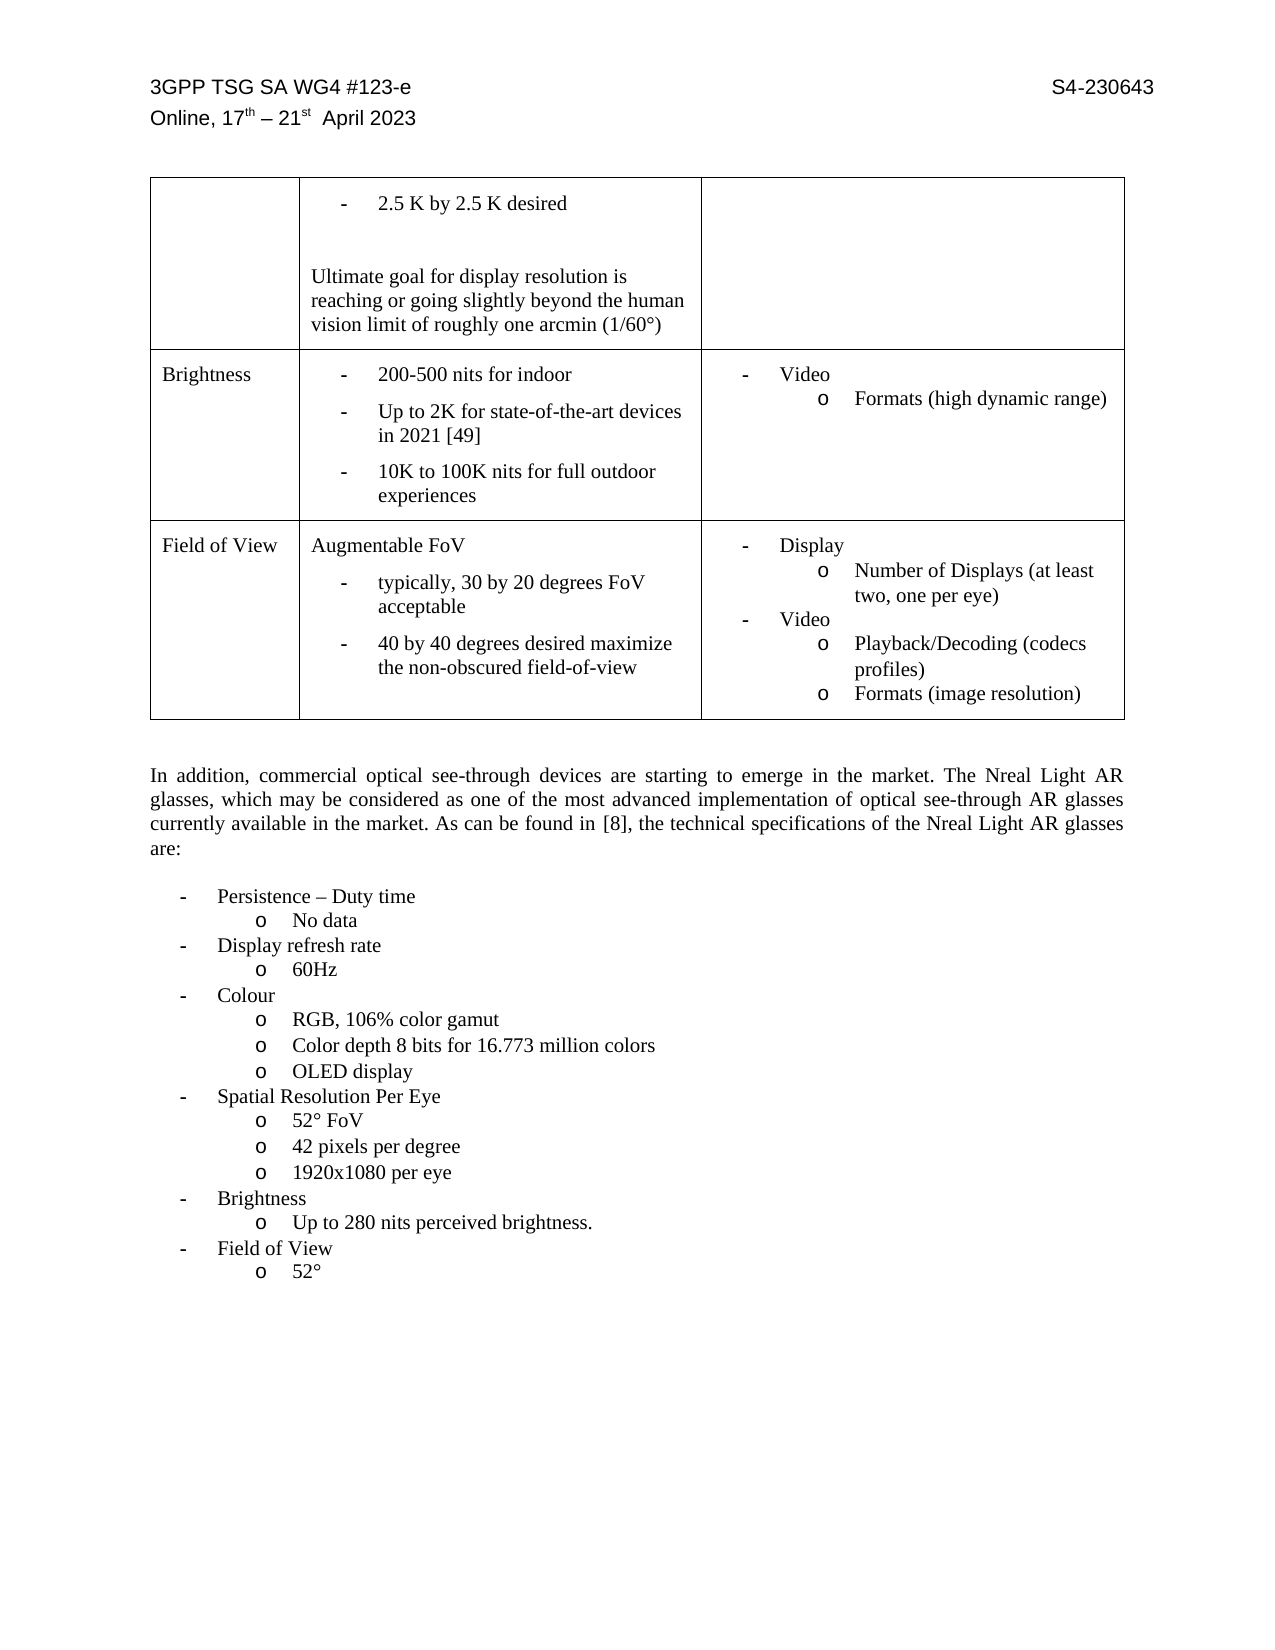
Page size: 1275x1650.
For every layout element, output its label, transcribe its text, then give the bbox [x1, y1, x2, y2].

list No data [254, 908, 1125, 933]
table_cell 200-500 nits for indoor Up to 2K for state-of-the-art devices in 2021 [49] 10K to 100K nits for full outdoor experiences [300, 350, 701, 520]
list OLED display [254, 1059, 1125, 1084]
list Spatial Resolution Per Eye [179, 1084, 1125, 1108]
list RGB, 106% color gamut [254, 1007, 1125, 1033]
table_cell Video Formats (high dynamic range) [702, 350, 1124, 520]
list Field of View [179, 1235, 1125, 1259]
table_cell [702, 178, 1124, 348]
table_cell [151, 178, 299, 348]
list Brightness [179, 1186, 1125, 1210]
list 1920x1080 per eye [254, 1160, 1125, 1186]
table_cell Display Number of Displays (at least two, one per eye) Video Playback/Decoding (codecs profiles) Formats (image resolution) [702, 521, 1124, 719]
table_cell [300, 178, 701, 348]
list Display refresh rate [179, 933, 1125, 957]
list In addition, commercial optical see-through devices are starting to emerge in the market. The Nreal Light AR glasses, which may be considered as one of the most advanced implementation of optical see-through AR glasses currently available in the market. As can be found in [8], the technical specifications of the Nreal Light AR glasses are: [150, 763, 1125, 859]
list Colour [179, 983, 1125, 1007]
list 52° [254, 1259, 1125, 1285]
list 60Hz [254, 957, 1125, 983]
list Color depth 8 bits for 16.773 million colors [254, 1033, 1125, 1059]
list Up to 280 nits perceived brightness. [254, 1210, 1125, 1235]
table_cell Brightness [151, 350, 299, 520]
list 52° FoV [254, 1108, 1125, 1134]
list Persistence – Duty time [179, 883, 1125, 908]
list 42 pixels per degree [254, 1134, 1125, 1160]
table_cell Field of View [151, 521, 299, 719]
table_cell Augmentable FoV typically, 30 by 20 degrees FoV acceptable 40 by 40 degrees desired maximize the non-obscured field-of-view [300, 521, 701, 719]
